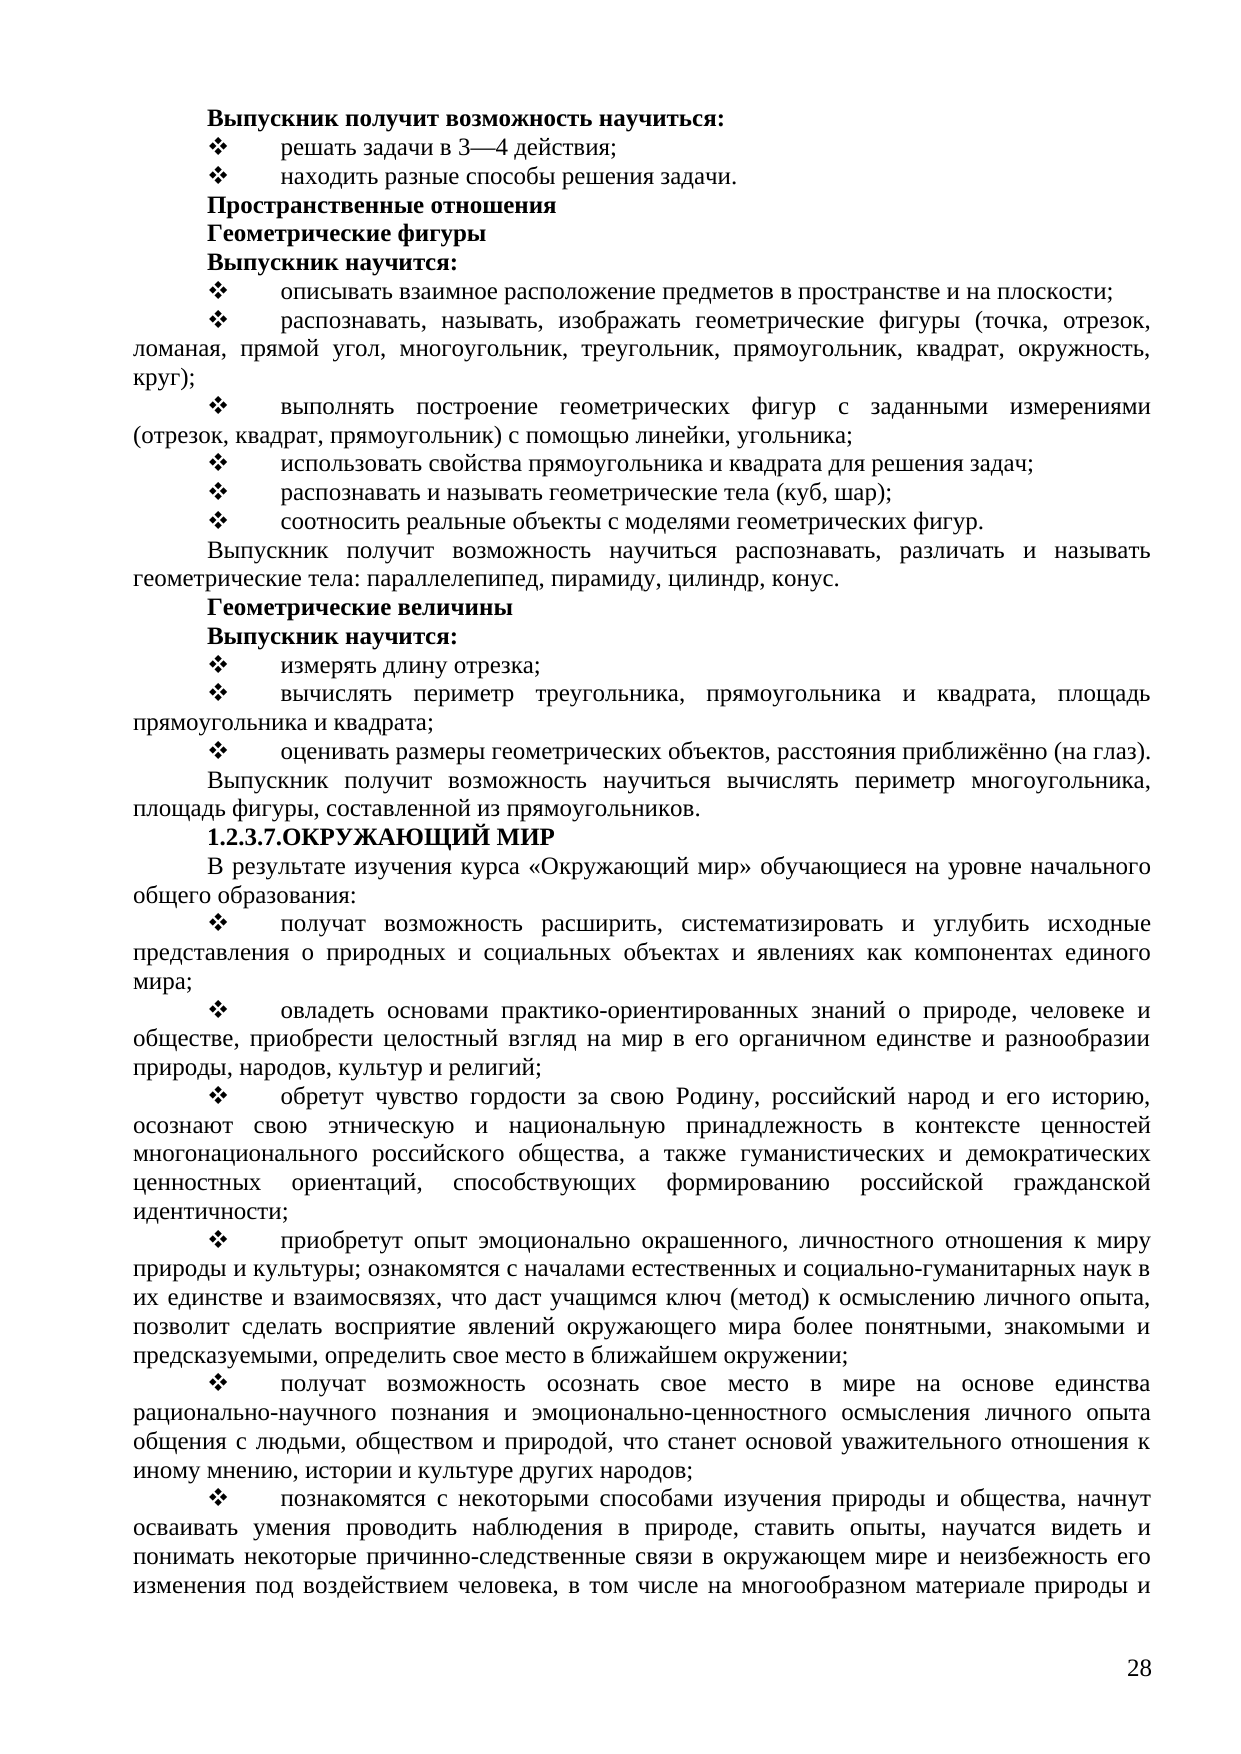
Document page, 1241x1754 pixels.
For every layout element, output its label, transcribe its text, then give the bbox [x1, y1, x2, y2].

list оценивать размеры геометрических объектов, расстояния приближённо (на глаз). [133, 736, 1152, 765]
list получат возможность осознать свое место в мире на основе единства рационально-научного познания и эмоционально-ценностного осмысления личного опыта общения с людьми, обществом и природой, что станет основой уважительного отношения к иному мнению, истории и культуре других народов; [133, 1368, 1152, 1483]
list находить разные способы решения задачи. [133, 161, 1152, 190]
list соотносить реальные объекты с моделями геометрических фигур. [133, 506, 1152, 535]
list приобретут опыт эмоционально окрашенного, личностного отношения к миру природы и культуры; ознакомятся с началами естественных и социально-гуманитарных наук в их единстве и взаимосвязях, что даст учащимся ключ (метод) к осмыслению личного опыта, позволит сделать восприятие явлений окружающего мира более понятными, знакомыми и предсказуемыми, определить свое место в ближайшем окружении; [133, 1225, 1152, 1368]
list распознавать и называть геометрические тела (куб, шар); [133, 477, 1152, 506]
text В результате изучения курса «Окружающий мир» обучающиеся на уровне начального общего образования: [133, 851, 1152, 908]
list вычислять периметр треугольника, прямоугольника и квадрата, площадь прямоугольника и квадрата; [133, 678, 1152, 736]
list выполнять построение геометрических фигур с заданными измерениями (отрезок, квадрат, прямоугольник) с помощью линейки, угольника; [133, 391, 1152, 448]
list распознавать, называть, изображать геометрические фигуры (точка, отрезок, ломаная, прямой угол, многоугольник, треугольник, прямоугольник, квадрат, окружность, круг); [133, 305, 1152, 391]
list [133, 1483, 1152, 1598]
text Пространственные отношения [133, 190, 1152, 218]
text Выпускник получит возможность научиться вычислять периметр многоугольника, площадь фигуры, составленной из прямоугольников. [133, 765, 1152, 822]
text Геометрические величины [133, 592, 1152, 621]
list описывать взаимное расположение предметов в пространстве и на плоскости; [133, 276, 1152, 305]
text Геометрические фигуры [133, 218, 1152, 247]
list решать задачи в 3—4 действия; [133, 132, 1152, 161]
list получат возможность расширить, систематизировать и углубить исходные представления о природных и социальных объектах и явлениях как компонентах единого мира; [133, 908, 1152, 995]
text Выпускник научится: [133, 247, 1152, 276]
list овладеть основами практико-ориентированных знаний о природе, человеке и обществе, приобрести целостный взгляд на мир в его органичном единстве и разнообразии природы, народов, культур и религий; [133, 995, 1152, 1081]
list измерять длину отрезка; [133, 650, 1152, 678]
text Выпускник получит возможность научиться распознавать, различать и называть геометрические тела: параллелепипед, пирамиду, цилиндр, конус. [133, 535, 1152, 592]
list обретут чувство гордости за свою Родину, российский народ и его историю, осознают свою этническую и национальную принадлежность в контексте ценностей многонационального российского общества, а также гуманистических и демократических ценностных ориентаций, способствующих формированию российской гражданской идентичности; [133, 1081, 1152, 1225]
list использовать свойства прямоугольника и квадрата для решения задач; [133, 448, 1152, 477]
subtitle 1.2.3.7.ОКРУЖАЮЩИЙ МИР [133, 822, 1152, 851]
text Выпускник научится: [133, 621, 1152, 650]
list Выпускник получит возможность научиться: [133, 103, 1152, 132]
